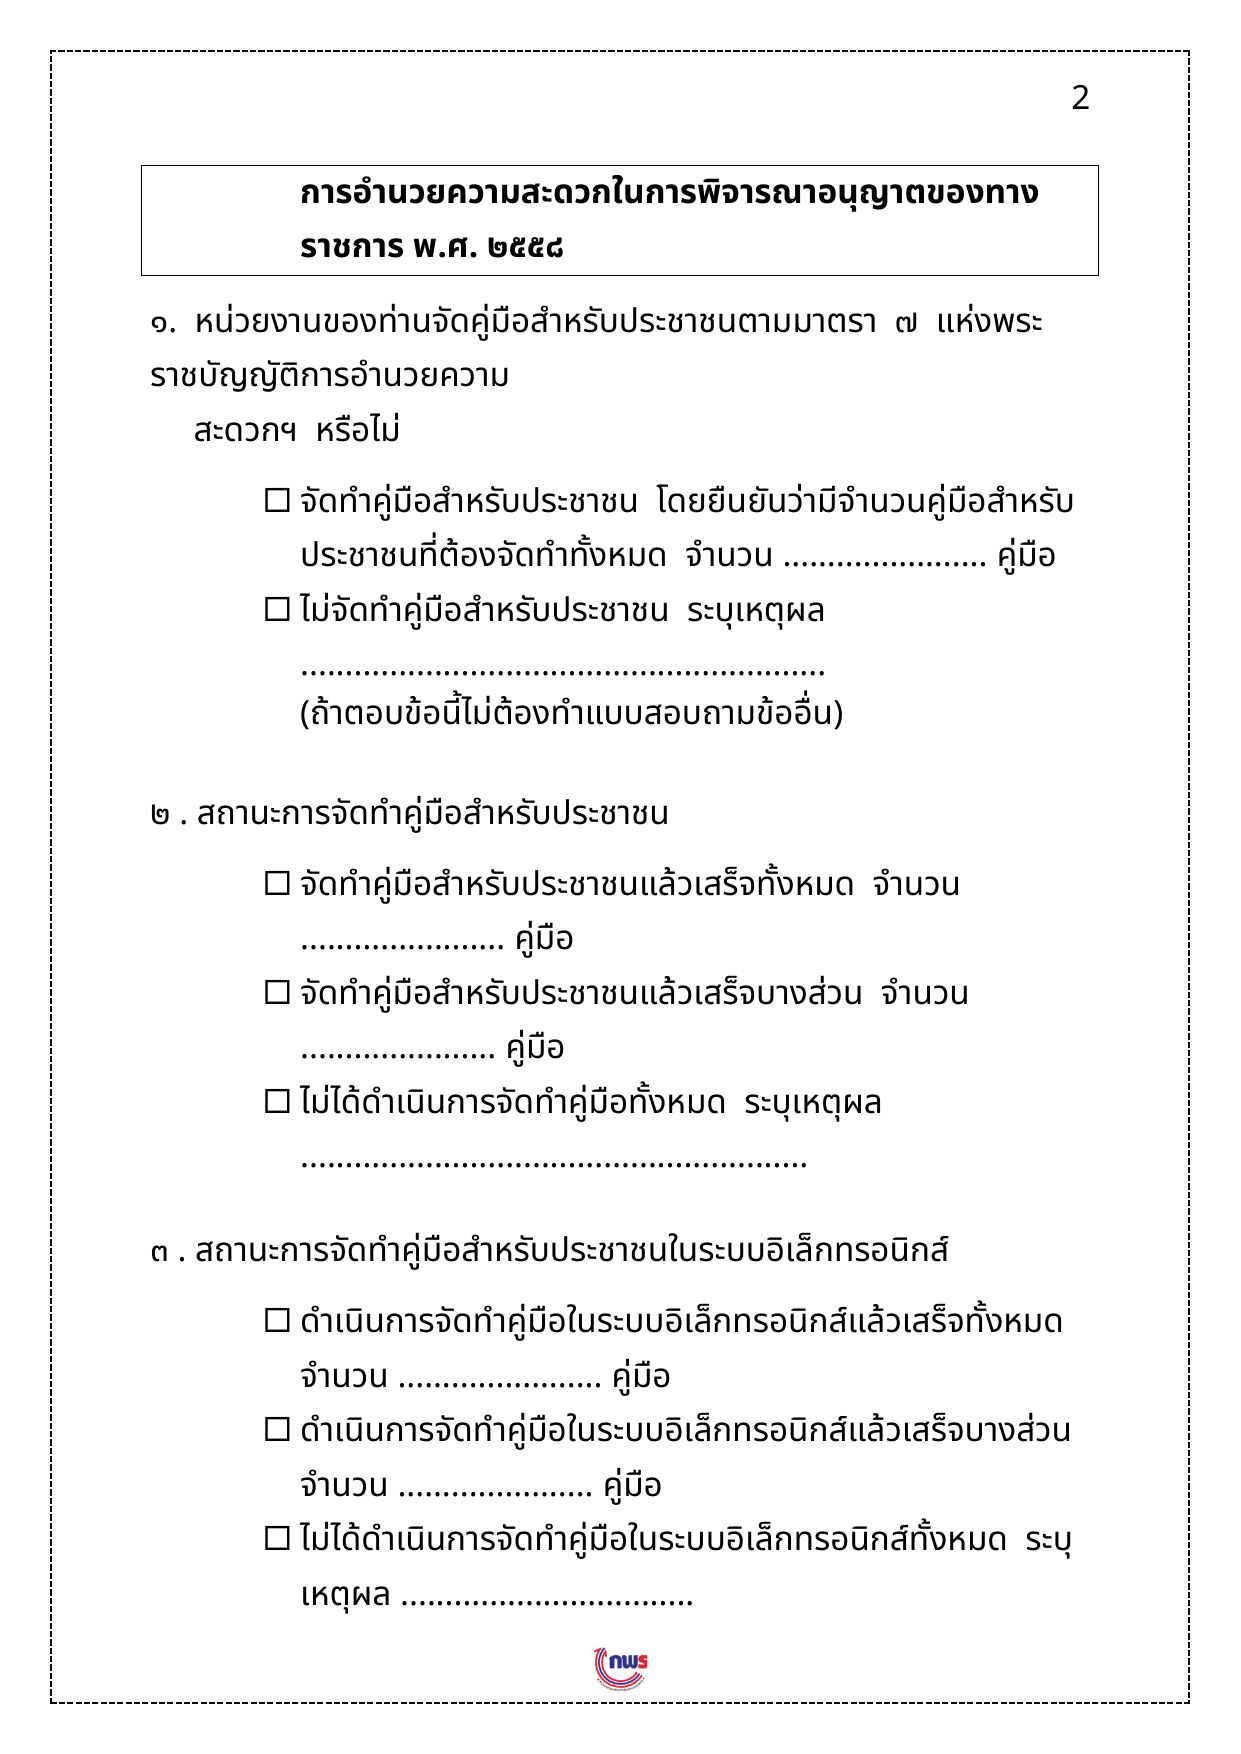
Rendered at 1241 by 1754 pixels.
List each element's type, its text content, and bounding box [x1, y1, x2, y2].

text ๒ . สถานะการจัดทำคู่มือสำหรับประชาชน [150, 788, 1090, 839]
list ดำเนินการจัดทำคู่มือในระบบอิเล็กทรอนิกส์แล้วเสร็จบางส่วน จำนวน ...................... คู่มือ [262, 1406, 1090, 1511]
list ดำเนินการจัดทำคู่มือในระบบอิเล็กทรอนิกส์แล้วเสร็จทั้งหมด จำนวน ....................... คู่มือ [262, 1297, 1090, 1402]
list จัดทำคู่มือสำหรับประชาชนแล้วเสร็จบางส่วน จำนวน ...................... คู่มือ [262, 969, 1090, 1074]
list จัดทำคู่มือสำหรับประชาชน โดยยืนยันว่ามีจำนวนคู่มือสำหรับประชาชนที่ต้องจัดทำทั้งหมด จำนวน ....................... คู่มือ [262, 477, 1090, 582]
list ไม่จัดทำคู่มือสำหรับประชาชน ระบุเหตุผล ........................................................... [262, 586, 1090, 685]
text ๓ . สถานะการจัดทำคู่มือสำหรับประชาชนในระบบอิเล็กทรอนิกส์ [150, 1226, 1090, 1277]
list ไม่ได้ดำเนินการจัดทำคู่มือทั้งหมด ระบุเหตุผล ......................................................... [262, 1078, 1090, 1177]
list จัดทำคู่มือสำหรับประชาชนแล้วเสร็จทั้งหมด จำนวน ....................... คู่มือ [262, 860, 1090, 965]
list (ถ้าตอบข้อนี้ไม่ต้องทำแบบสอบถามข้ออื่น) [300, 688, 1090, 739]
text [142, 166, 1098, 275]
list ไม่ได้ดำเนินการจัดทำคู่มือในระบบอิเล็กทรอนิกส์ทั้งหมด ระบุเหตุผล ................................. [262, 1515, 1090, 1620]
picture [591, 1644, 648, 1691]
text ๑. หน่วยงานของท่านจัดคู่มือสำหรับประชาชนตามมาตรา ๗ แห่งพระราชบัญญัติการอำนวยความ สะดวกฯ หรือไม่ [150, 296, 1090, 456]
